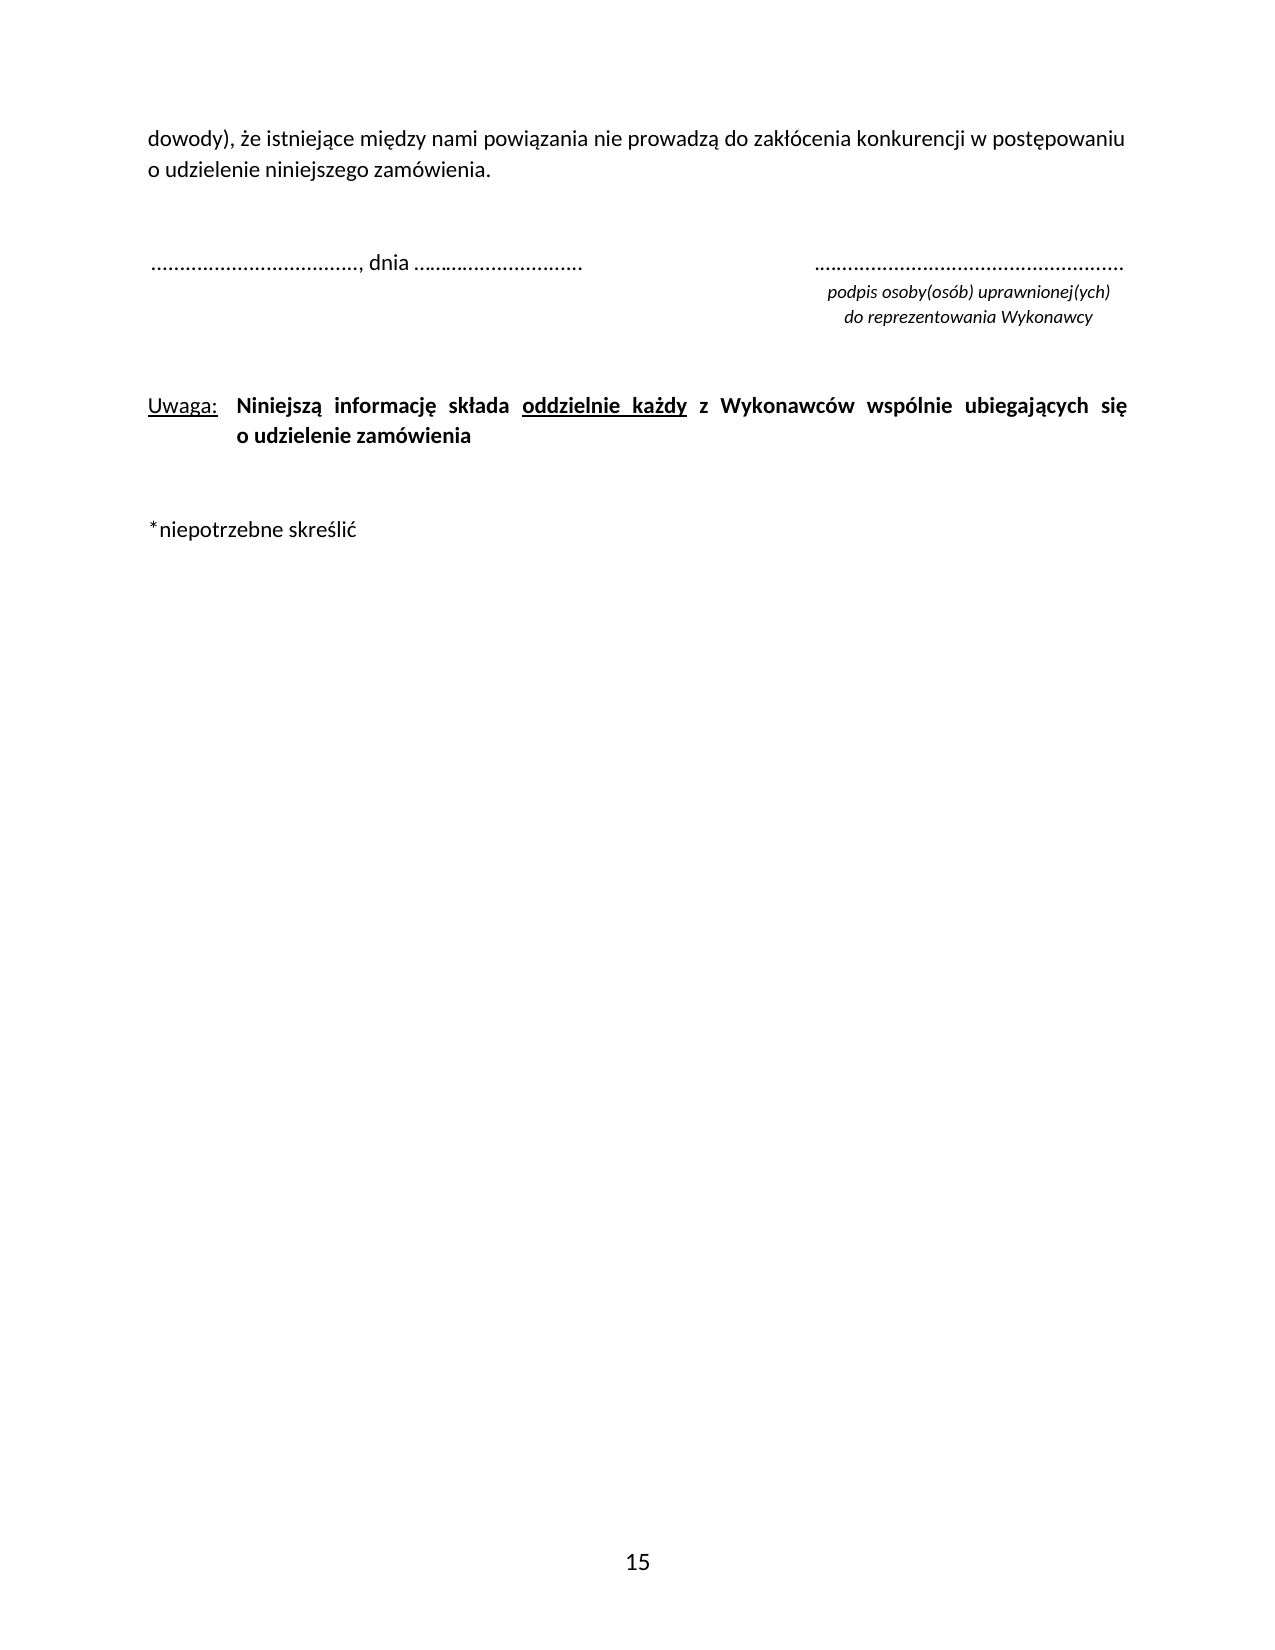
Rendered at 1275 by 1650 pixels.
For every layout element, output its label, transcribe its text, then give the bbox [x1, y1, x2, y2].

text *niepotrzebne skreślić [148, 515, 1127, 543]
text podpis osoby(osób) uprawnionej(ych) [812, 280, 1127, 303]
text ...................................., dnia ………..................... .….................................................. [148, 248, 1127, 277]
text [148, 124, 1127, 183]
text Uwaga: Niniejszą informację składa oddzielnie każdy z Wykonawców wspólnie ubiegających się o udzielenie zamówienia [148, 391, 1127, 450]
text do reprezentowania Wykonawcy [148, 306, 1127, 328]
